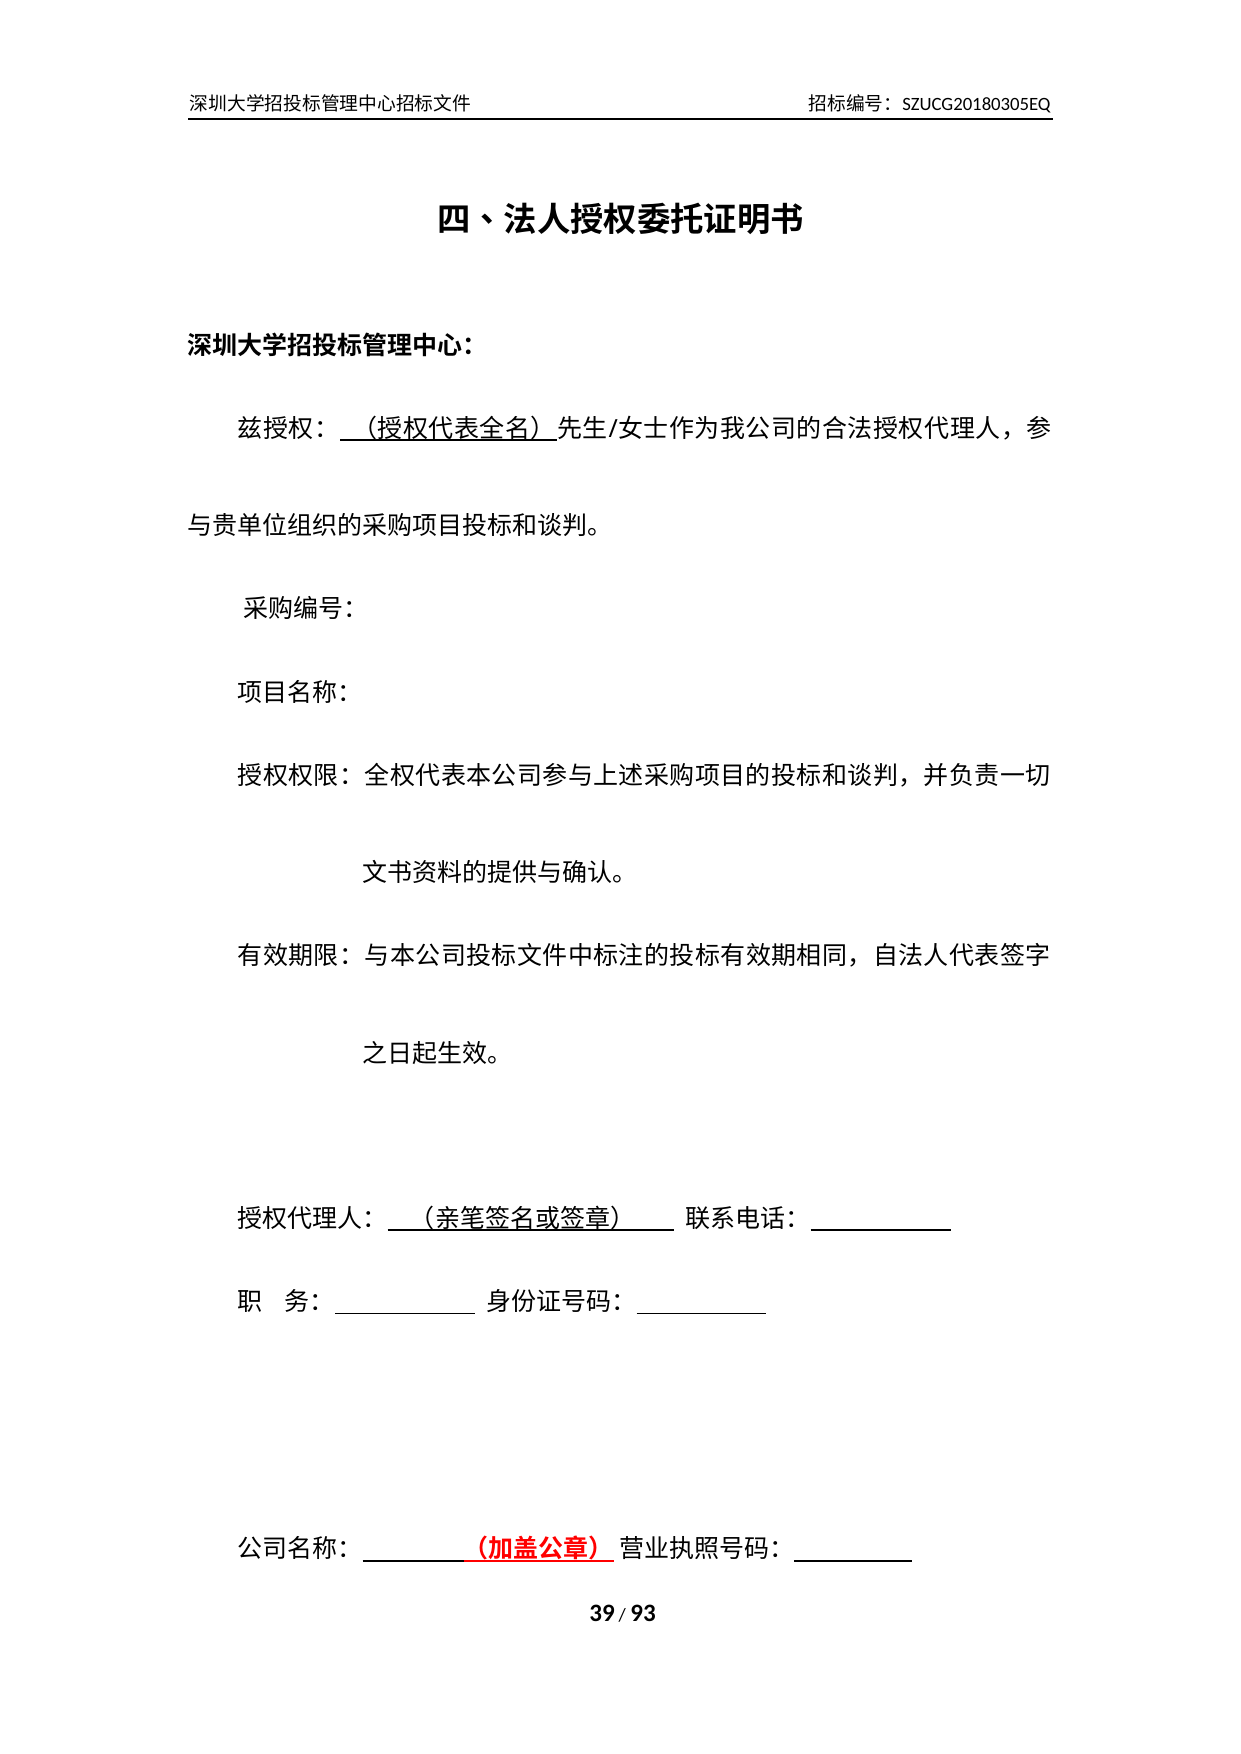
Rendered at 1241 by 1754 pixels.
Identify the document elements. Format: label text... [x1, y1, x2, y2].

text 兹授权： （授权代表全名）先生/女士作为我公司的合法授权代理人，参与贵单位组织的采购项目投标和谈判。 [187, 394, 1053, 556]
text 项目名称： [187, 658, 1053, 723]
text 授权代理人： （亲笔签名或签章） 联系电话： [187, 1184, 1053, 1249]
text 授权权限：全权代表本公司参与上述采购项目的投标和谈判，并负责一切文书资料的提供与确认。 [237, 741, 1053, 903]
text 职 务： 身份证号码： [187, 1267, 1053, 1332]
subtitle 四、法人授权委托证明书 [187, 186, 1053, 251]
text 采购编号： [187, 574, 1053, 639]
text 公司名称： （加盖公章） 营业执照号码： [187, 1514, 1053, 1579]
text 深圳大学招投标管理中心： [187, 311, 1053, 376]
text 有效期限：与本公司投标文件中标注的投标有效期相同，自法人代表签字之日起生效。 [237, 921, 1053, 1084]
